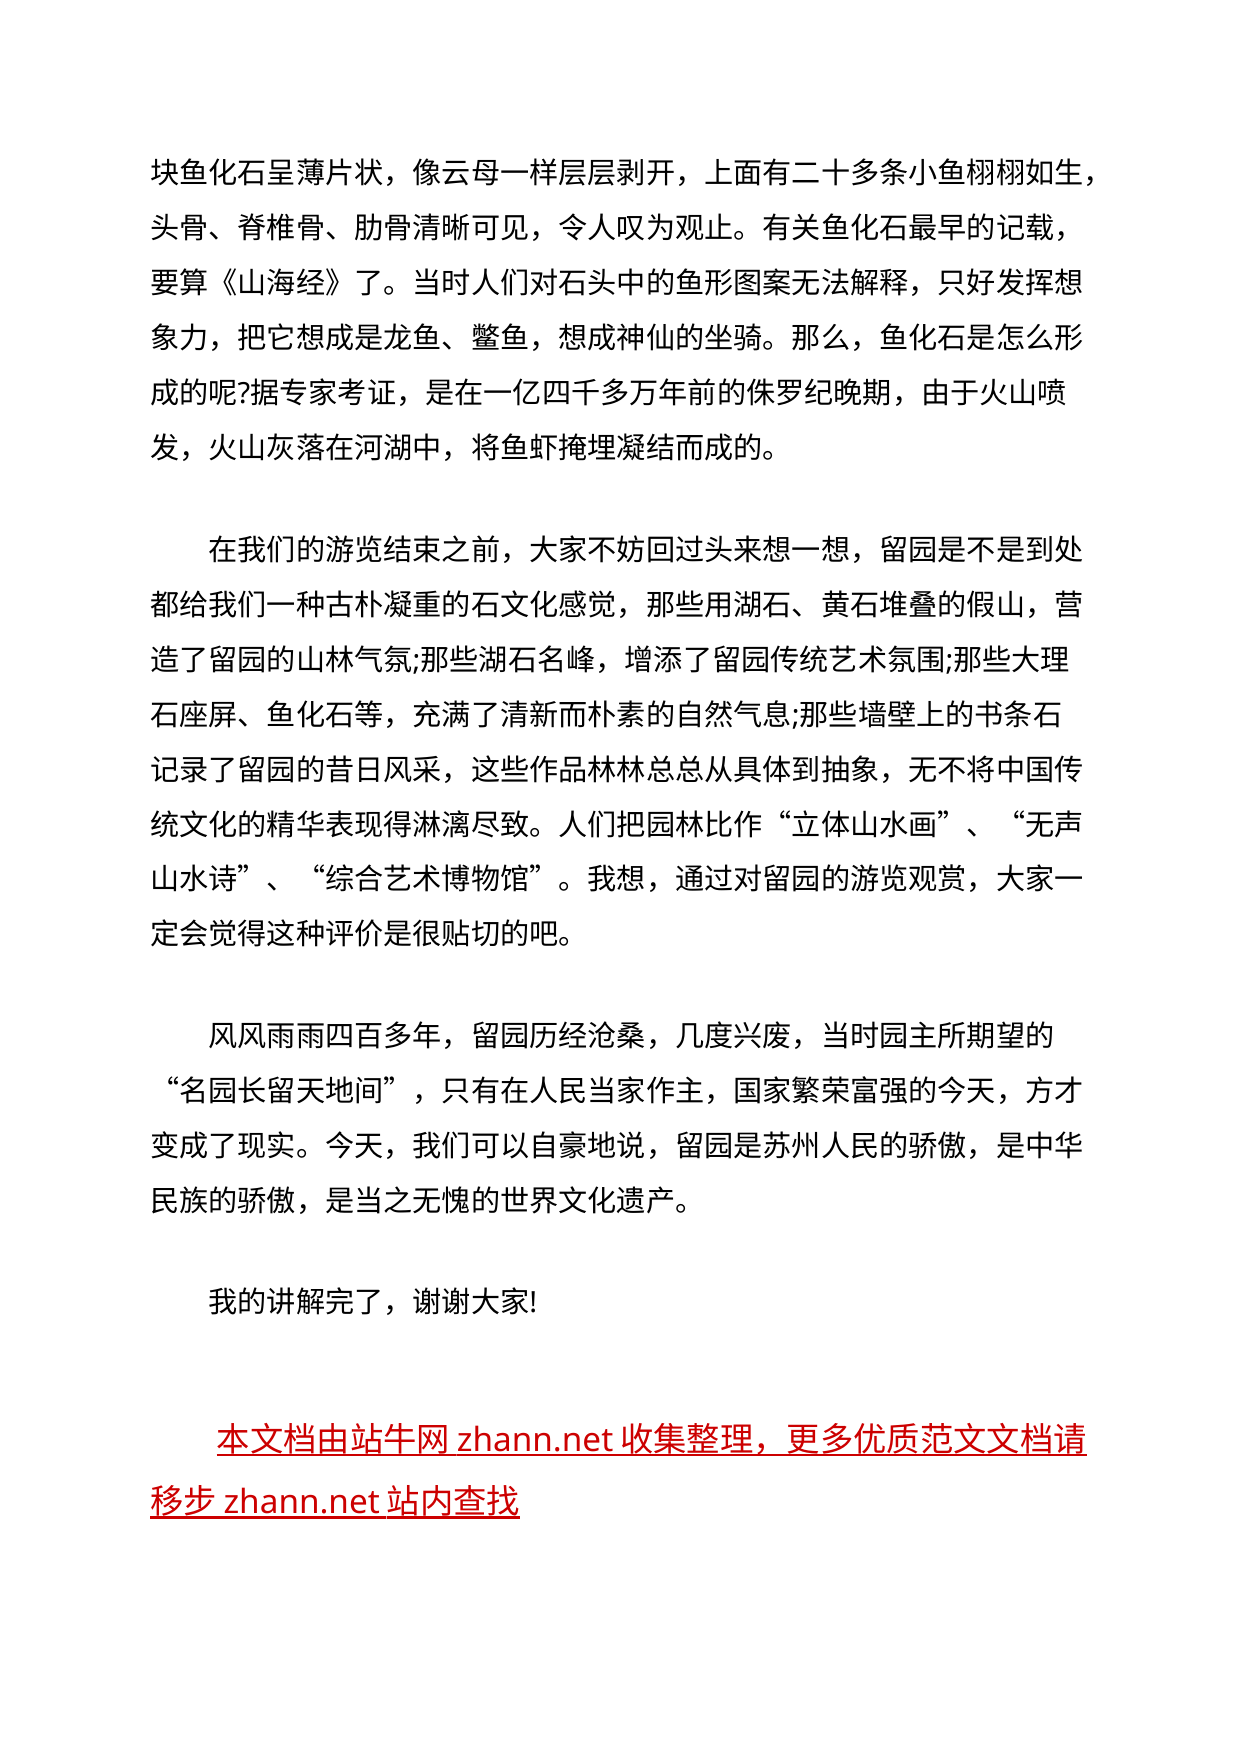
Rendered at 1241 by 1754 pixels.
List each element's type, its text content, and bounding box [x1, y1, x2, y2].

text 我的讲解完了，谢谢大家! [150, 1279, 1090, 1321]
text 本文档由站牛网zhann.net收集整理，更多优质范文文档请移步zhann.net站内查找 [150, 1412, 1090, 1523]
text 风风雨雨四百多年，留园历经沧桑，几度兴废，当时园主所期望的“名园长留天地间”，只有在人民当家作主，国家繁荣富强的今天，方才变成了现实。今天，我们可以自豪地说，留园是苏州人民的骄傲，是中华民族的骄傲，是当之无愧的世界文化遗产。 [150, 1013, 1090, 1219]
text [150, 150, 1090, 467]
text 在我们的游览结束之前，大家不妨回过头来想一想，留园是不是到处都给我们一种古朴凝重的石文化感觉，那些用湖石、黄石堆叠的假山，营造了留园的山林气氛;那些湖石名峰，增添了留园传统艺术氛围;那些大理石座屏、鱼化石等，充满了清新而朴素的自然气息;那些墙壁上的书条石记录了留园的昔日风采，这些作品林林总总从具体到抽象，无不将中国传统文化的精华表现得淋漓尽致。人们把园林比作“立体山水画”、“无声山水诗”、“综合艺术博物馆”。我想，通过对留园的游览观赏，大家一定会觉得这种评价是很贴切的吧。 [150, 526, 1090, 953]
